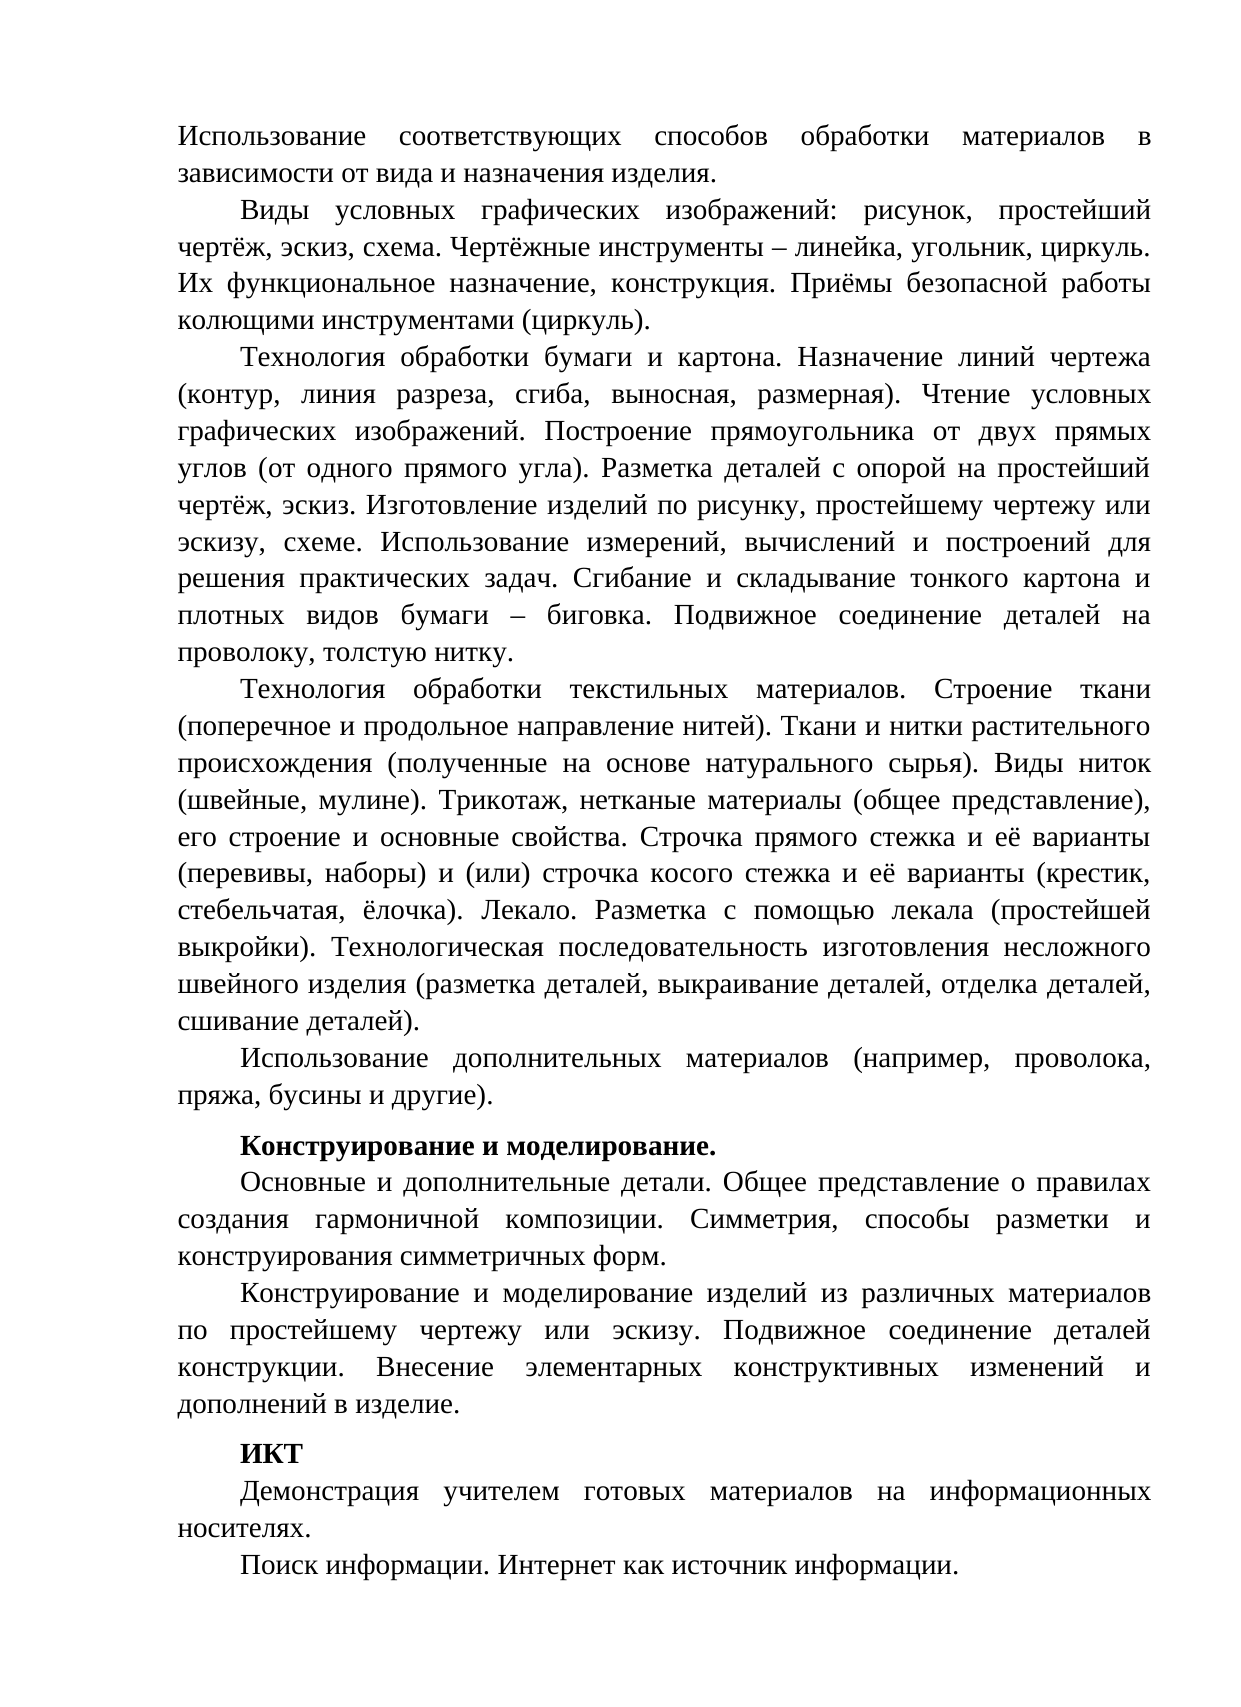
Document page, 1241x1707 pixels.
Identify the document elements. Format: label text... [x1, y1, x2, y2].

text Конструирование и моделирование изделий из различных материалов по простейшему чертежу или эскизу. Подвижное соединение деталей конструкции. Внесение элементарных конструктивных изменений и дополнений в изделие. [177, 1275, 1152, 1419]
text Поиск информации. Интернет как источник информации. [177, 1547, 1152, 1581]
text ИКТ [177, 1437, 1152, 1470]
text Технология обработки текстильных материалов. Строение ткани (поперечное и продольное направление нитей). Ткани и нитки растительного происхождения (полученные на основе натурального сырья). Виды ниток (швейные, мулине). Трикотаж, нетканые материалы (общее представление), его строение и основные свойства. Строчка прямого стежка и её варианты (перевивы, наборы) и (или) строчка косого стежка и её варианты (крестик, стебельчатая, ёлочка). Лекало. Разметка с помощью лекала (простейшей выкройки). Технологическая последовательность изготовления несложного швейного изделия (разметка деталей, выкраивание деталей, отделка деталей, сшивание деталей). [177, 671, 1152, 1037]
text Виды условных графических изображений: рисунок, простейший чертёж, эскиз, схема. Чертёжные инструменты – линейка, угольник, циркуль. Их функциональное назначение, конструкция. Приёмы безопасной работы колющими инструментами (циркуль). [177, 192, 1152, 336]
text Конструирование и моделирование. [177, 1128, 1152, 1161]
text Использование дополнительных материалов (например, проволока, пряжа, бусины и другие). [177, 1040, 1152, 1110]
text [177, 118, 1152, 188]
text Основные и дополнительные детали. Общее представление о правилах создания гармоничной композиции. Симметрия, способы разметки и конструирования симметричных форм. [177, 1164, 1152, 1272]
text Демонстрация учителем готовых материалов на информационных носителях. [177, 1473, 1152, 1544]
text Технология обработки бумаги и картона. Назначение линий чертежа (контур, линия разреза, сгиба, выносная, размерная). Чтение условных графических изображений. Построение прямоугольника от двух прямых углов (от одного прямого угла). Разметка деталей с опорой на простейший чертёж, эскиз. Изготовление изделий по рисунку, простейшему чертежу или эскизу, схеме. Использование измерений, вычислений и построений для решения практических задач. Сгибание и складывание тонкого картона и плотных видов бумаги – биговка. Подвижное соединение деталей на проволоку, толстую нитку. [177, 339, 1152, 668]
